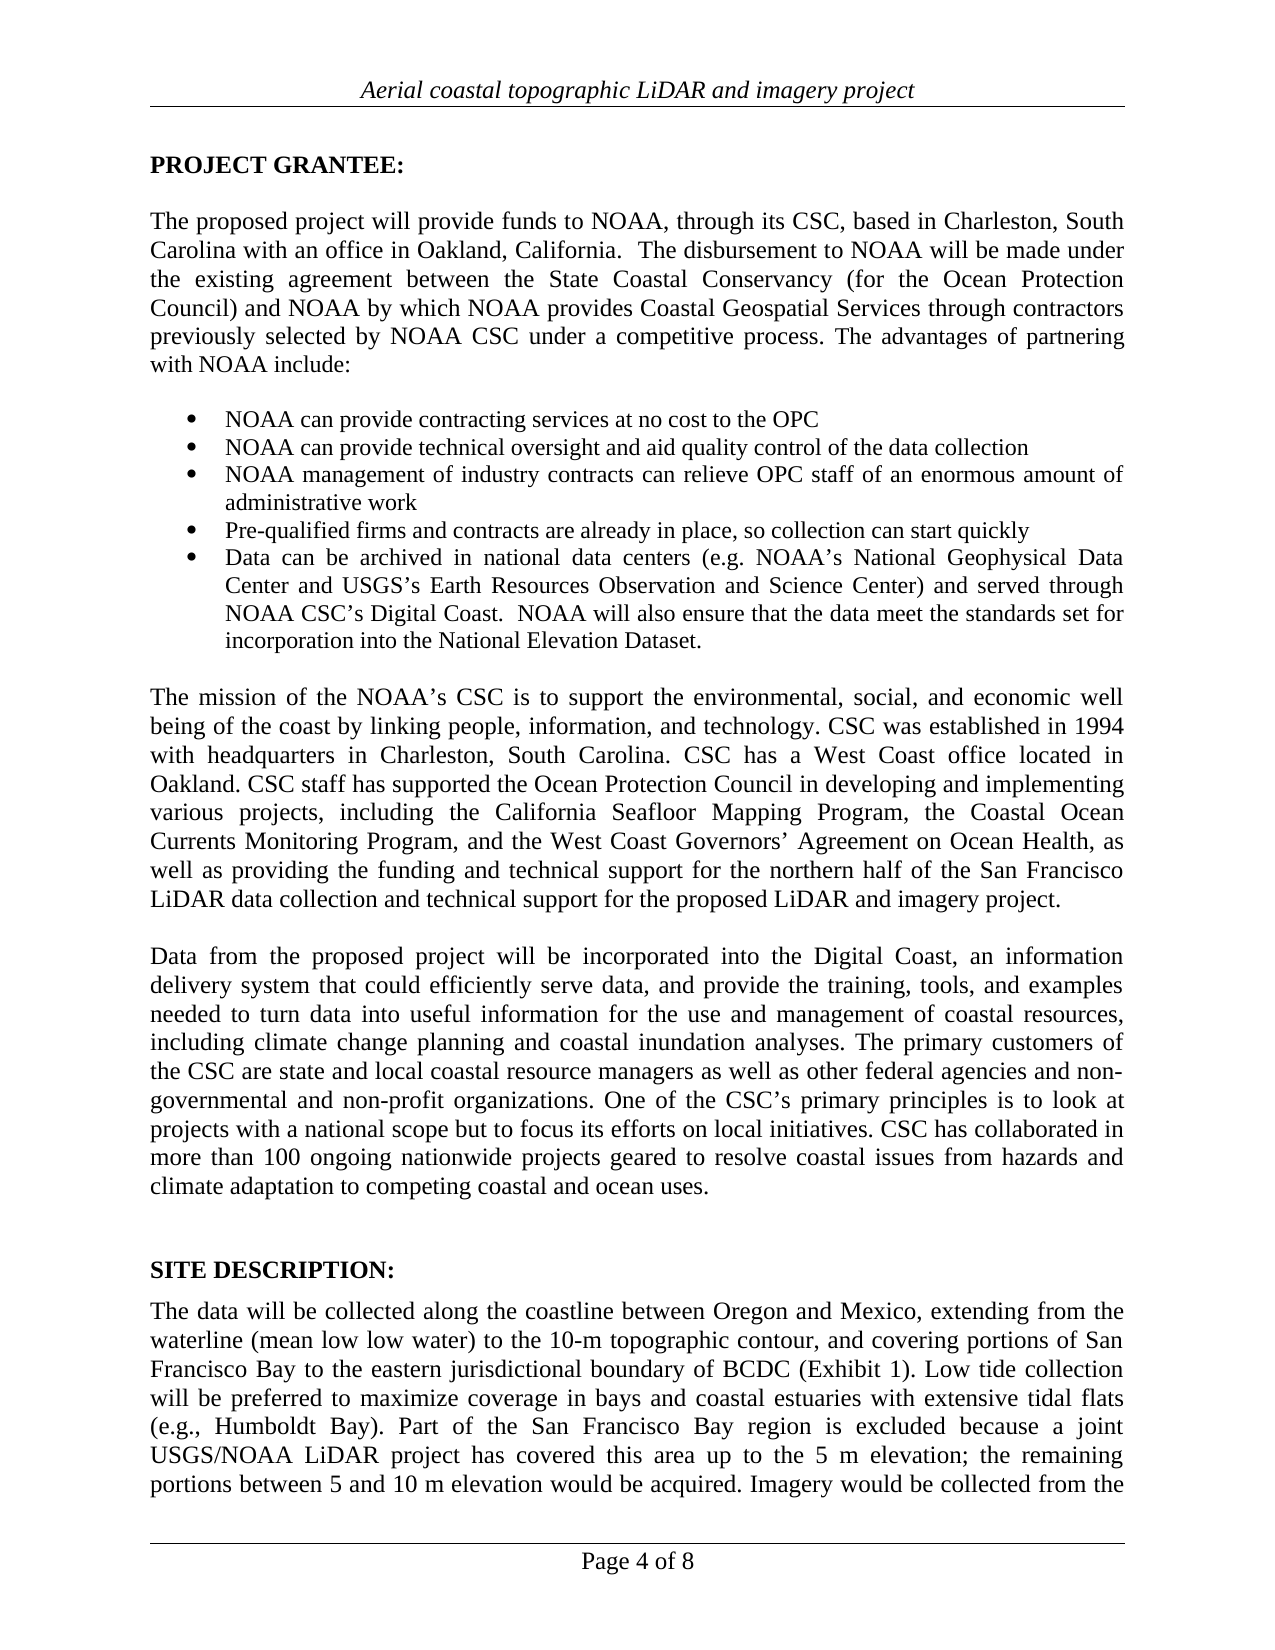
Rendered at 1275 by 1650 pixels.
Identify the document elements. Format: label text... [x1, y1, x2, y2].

text PROJECT GRANTEE: [150, 150, 1125, 179]
text The mission of the NOAA’s CSC is to support the environmental, social, and economic well being of the coast by linking people, information, and technology. CSC was established in 1994 with headquarters in Charleston, South Carolina. CSC has a West Coast office located in Oakland. CSC staff has supported the Ocean Protection Council in developing and implementing various projects, including the California Seafloor Mapping Program, the Coastal Ocean Currents Monitoring Program, and the West Coast Governors’ Agreement on Ocean Health, as well as providing the funding and technical support for the northern half of the San Francisco LiDAR data collection and technical support for the proposed LiDAR and imagery project. [150, 682, 1125, 912]
list Data can be archived in national data centers (e.g. NOAA’s National Geophysical Data Center and USGS’s Earth Resources Observation and Science Center) and served through NOAA CSC’s Digital Coast. NOAA will also ensure that the data meet the standards set for incorporation into the National Elevation Dataset. [187, 543, 1125, 654]
list Pre-qualified firms and contracts are already in place, so collection can start quickly [187, 516, 1125, 543]
list NOAA management of industry contracts can relieve OPC staff of an enormous amount of administrative work [187, 461, 1125, 516]
text The proposed project will provide funds to NOAA, through its CSC, based in Charleston, South Carolina with an office in Oakland, California. The disbursement to NOAA will be made under the existing agreement between the State Coastal Conservancy (for the Ocean Protection Council) and NOAA by which NOAA provides Coastal Geospatial Services through contractors previously selected by NOAA CSC under a competitive process. The advantages of partnering with NOAA include: [150, 206, 1125, 378]
text Data from the proposed project will be incorporated into the Digital Coast, an information delivery system that could efficiently serve data, and provide the training, tools, and examples needed to turn data into useful information for the use and management of coastal resources, including climate change planning and coastal inundation analyses. The primary customers of the CSC are state and local coastal resource managers as well as other federal agencies and non-governmental and non-profit organizations. One of the CSC’s primary principles is to look at projects with a national scope but to focus its efforts on local initiatives. CSC has collaborated in more than 100 ongoing nationwide projects geared to resolve coastal issues from hazards and climate adaptation to competing coastal and ocean uses. [150, 941, 1125, 1200]
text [150, 1296, 1125, 1498]
list NOAA can provide technical oversight and aid quality control of the data collection [187, 433, 1125, 461]
text Site Description: [150, 1255, 1125, 1284]
list NOAA can provide contracting services at no cost to the OPC [187, 405, 1125, 433]
